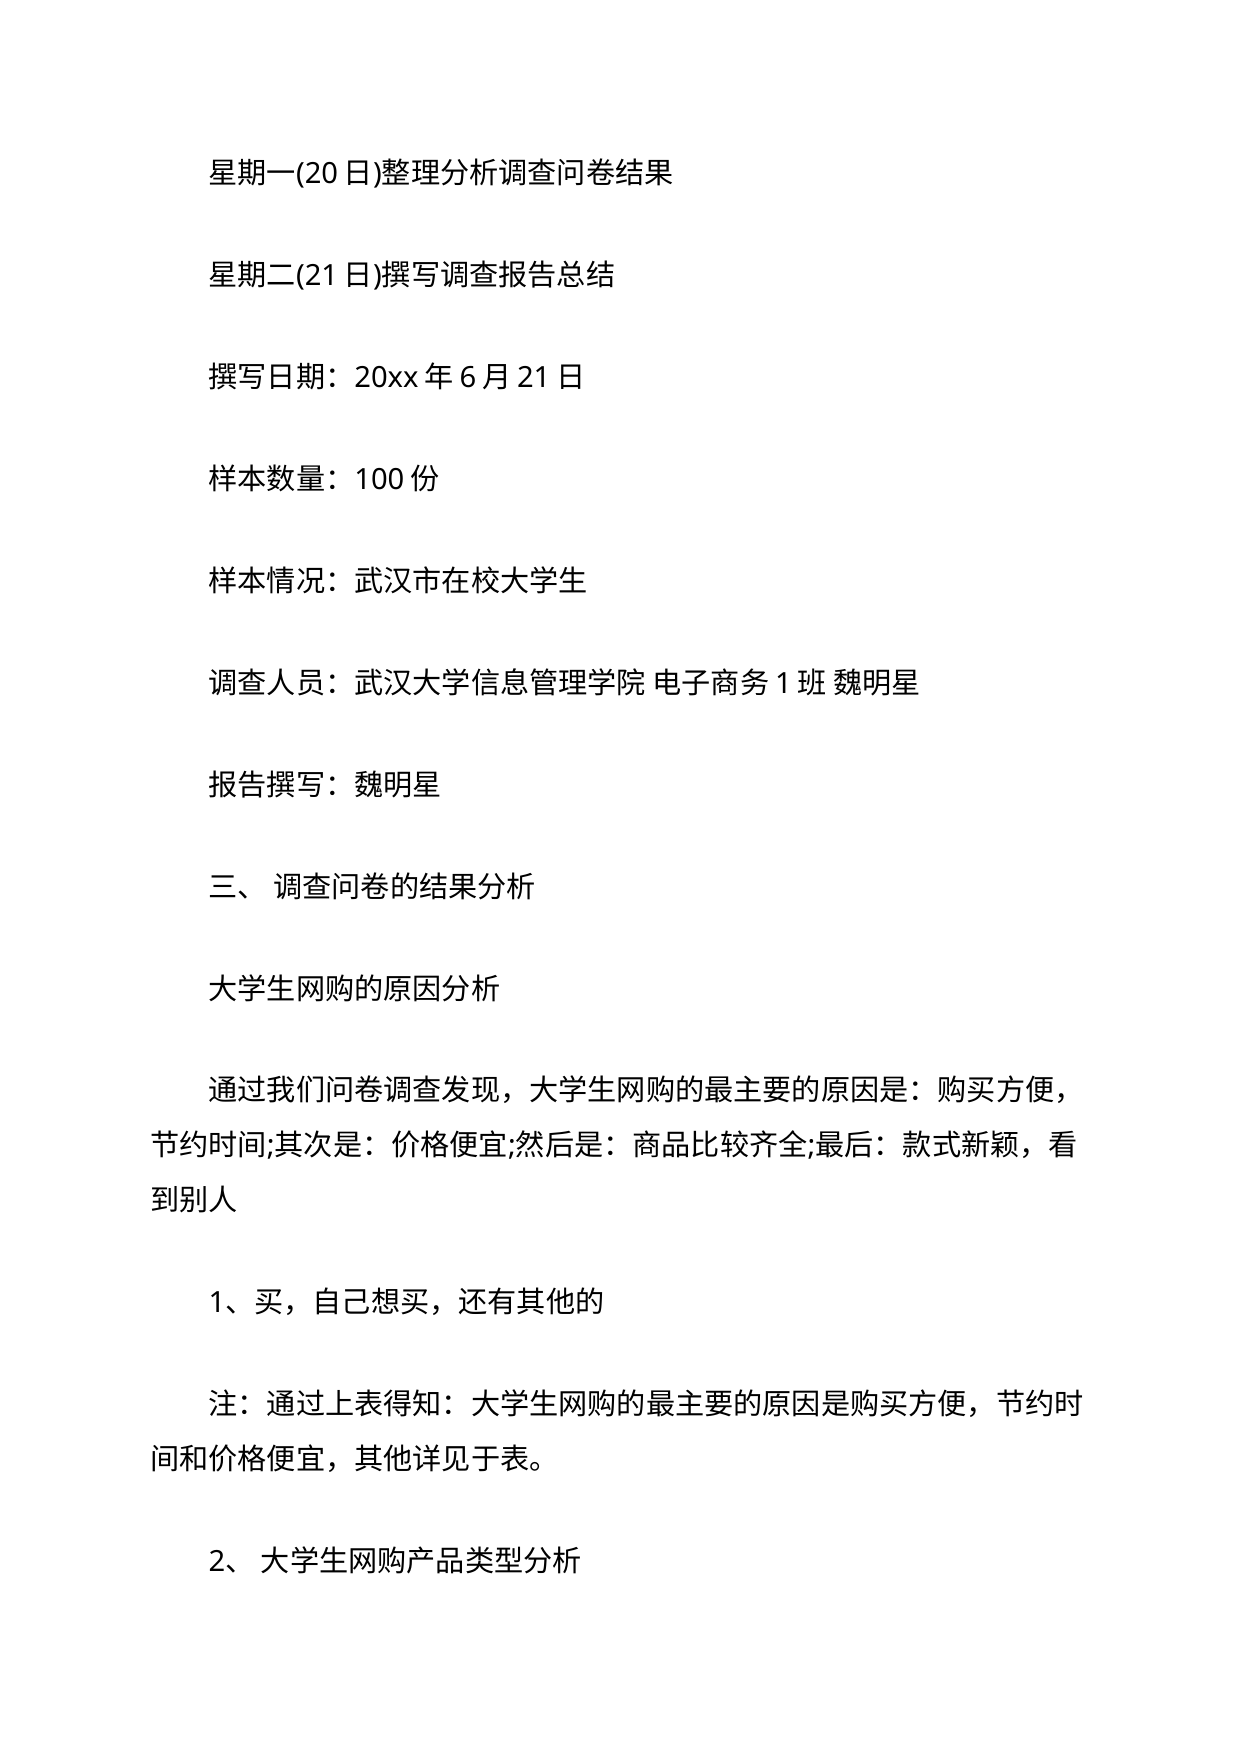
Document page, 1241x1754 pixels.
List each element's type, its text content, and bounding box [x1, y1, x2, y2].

text 样本情况：武汉市在校大学生 [150, 558, 1090, 600]
text 撰写日期：20xx年6月21日 [150, 354, 1090, 396]
text 1、买，自己想买，还有其他的 [150, 1279, 1090, 1321]
text 通过我们问卷调查发现，大学生网购的最主要的原因是：购买方便，节约时间;其次是：价格便宜;然后是：商品比较齐全;最后：款式新颖，看到别人 [150, 1067, 1090, 1219]
text 大学生网购的原因分析 [150, 965, 1090, 1007]
text 三、 调查问卷的结果分析 [150, 863, 1090, 906]
text 注：通过上表得知：大学生网购的最主要的原因是购买方便，节约时间和价格便宜，其他详见于表。 [150, 1381, 1090, 1478]
text 报告撰写：魏明星 [150, 762, 1090, 804]
text 样本数量：100份 [150, 456, 1090, 498]
text 星期一(20日)整理分析调查问卷结果 [150, 150, 1090, 192]
text 2、 大学生网购产品类型分析 [150, 1537, 1090, 1580]
text 星期二(21日)撰写调查报告总结 [150, 252, 1090, 294]
text 调查人员：武汉大学信息管理学院 电子商务1班 魏明星 [150, 660, 1090, 702]
